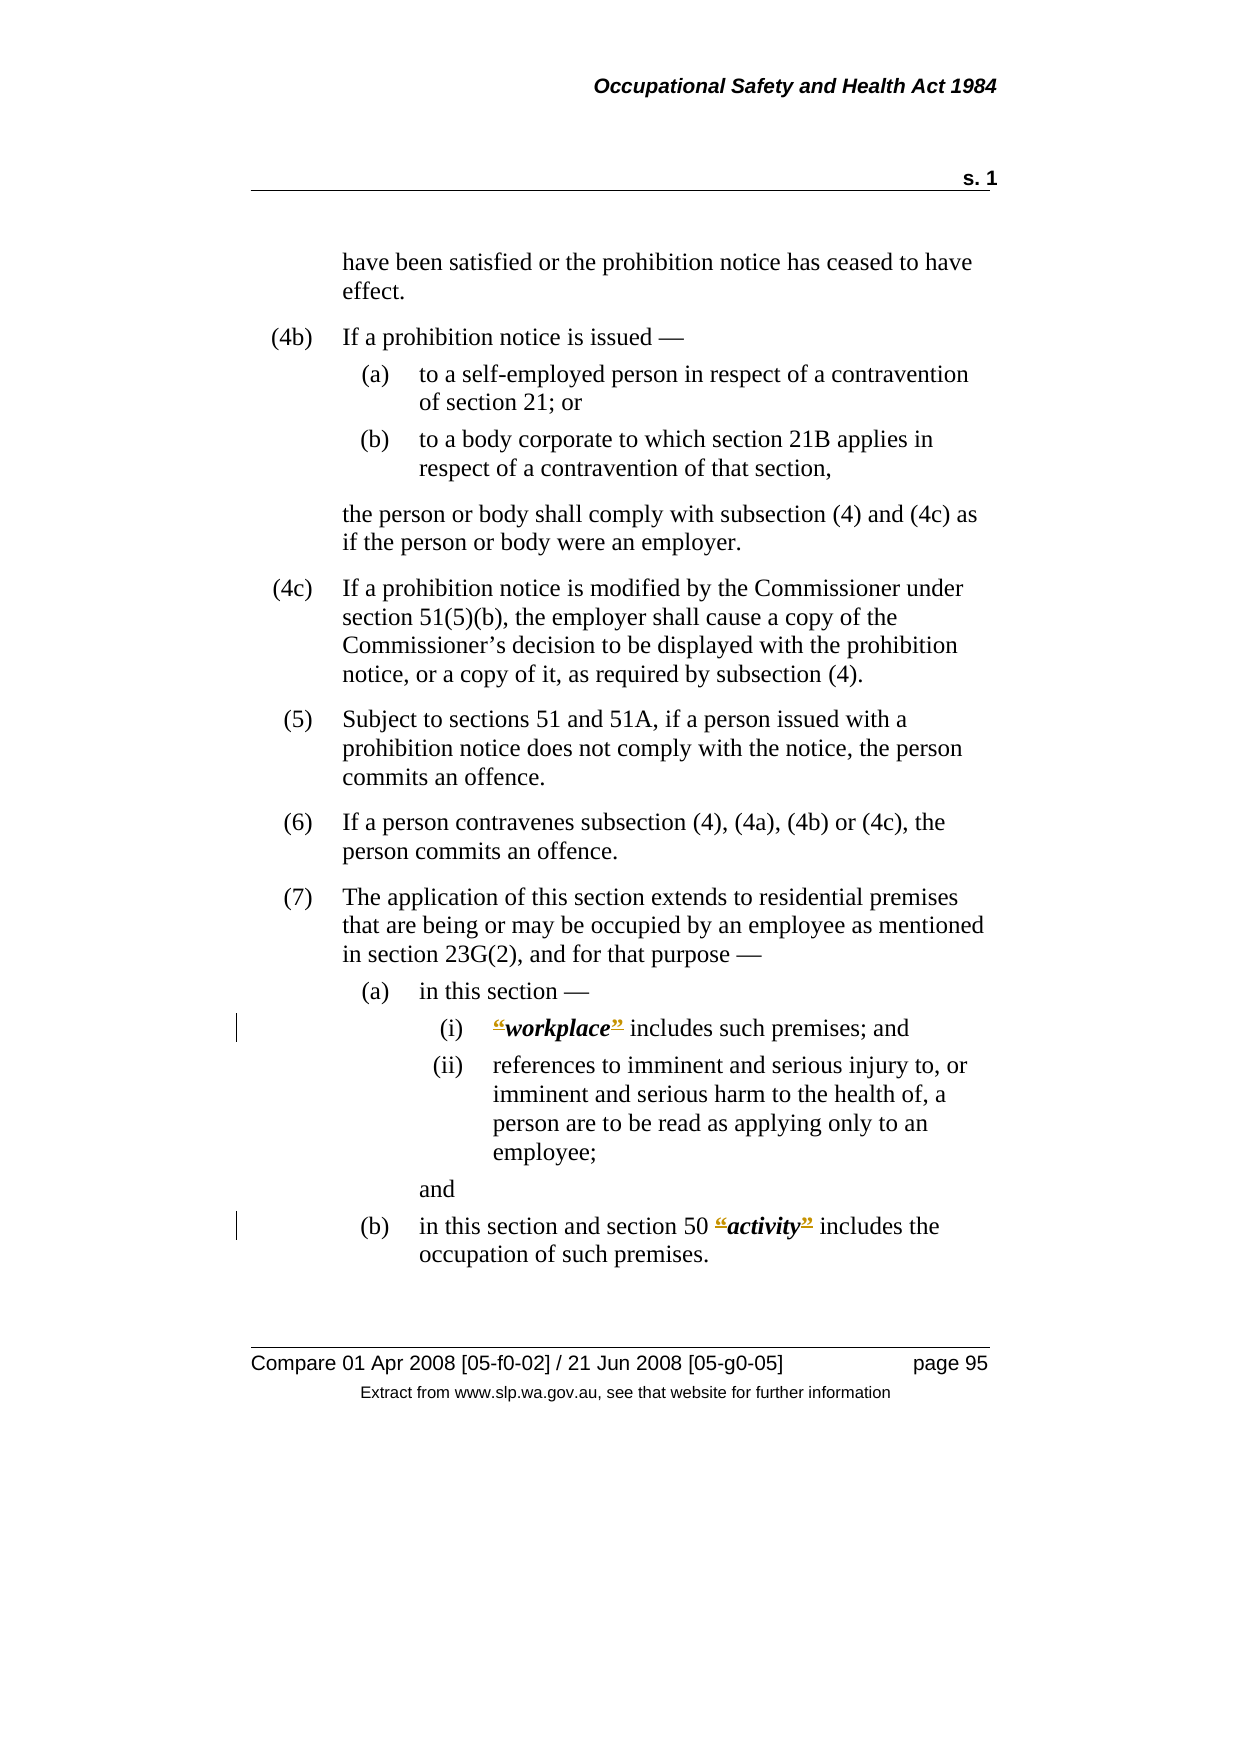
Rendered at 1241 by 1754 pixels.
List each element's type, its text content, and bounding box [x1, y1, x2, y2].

text (4b) If a prohibition notice is issued — [251, 322, 990, 350]
text (6) If a person contravenes subsection (4), (4a), (4b) or (4c), the person commits an offence. [251, 807, 990, 865]
text (a) in this section — [251, 976, 990, 1005]
text (4c) If a prohibition notice is modified by the Commissioner under section 51(5)(b), the employer shall cause a copy of the Commissioner’s decision to be displayed with the prohibition notice, or a copy of it, as required by subsection (4). [251, 573, 990, 688]
text (i) workplace includes such premises; and [251, 1013, 990, 1042]
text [251, 247, 990, 305]
text and [251, 1174, 990, 1202]
text the person or body shall comply with subsection (4) and (4c) as if the person or body were an employer. [251, 499, 990, 556]
text (ii) references to imminent and serious injury to, or imminent and serious harm to the health of, a person are to be read as applying only to an employee; [251, 1050, 990, 1165]
text (7) The application of this section extends to residential premises that are being or may be occupied by an employee as mentioned in section 23G(2), and for that purpose — [251, 882, 990, 968]
text (b) in this section and section 50 activity includes the occupation of such premises. [251, 1211, 990, 1268]
text (b) to a body corporate to which section 21B applies in respect of a contravention of that section, [251, 424, 990, 482]
text (a) to a self-employed person in respect of a contravention of section 21; or [251, 359, 990, 416]
text (5) Subject to sections 51 and 51A, if a person issued with a prohibition notice does not comply with the notice, the person commits an offence. [251, 704, 990, 791]
